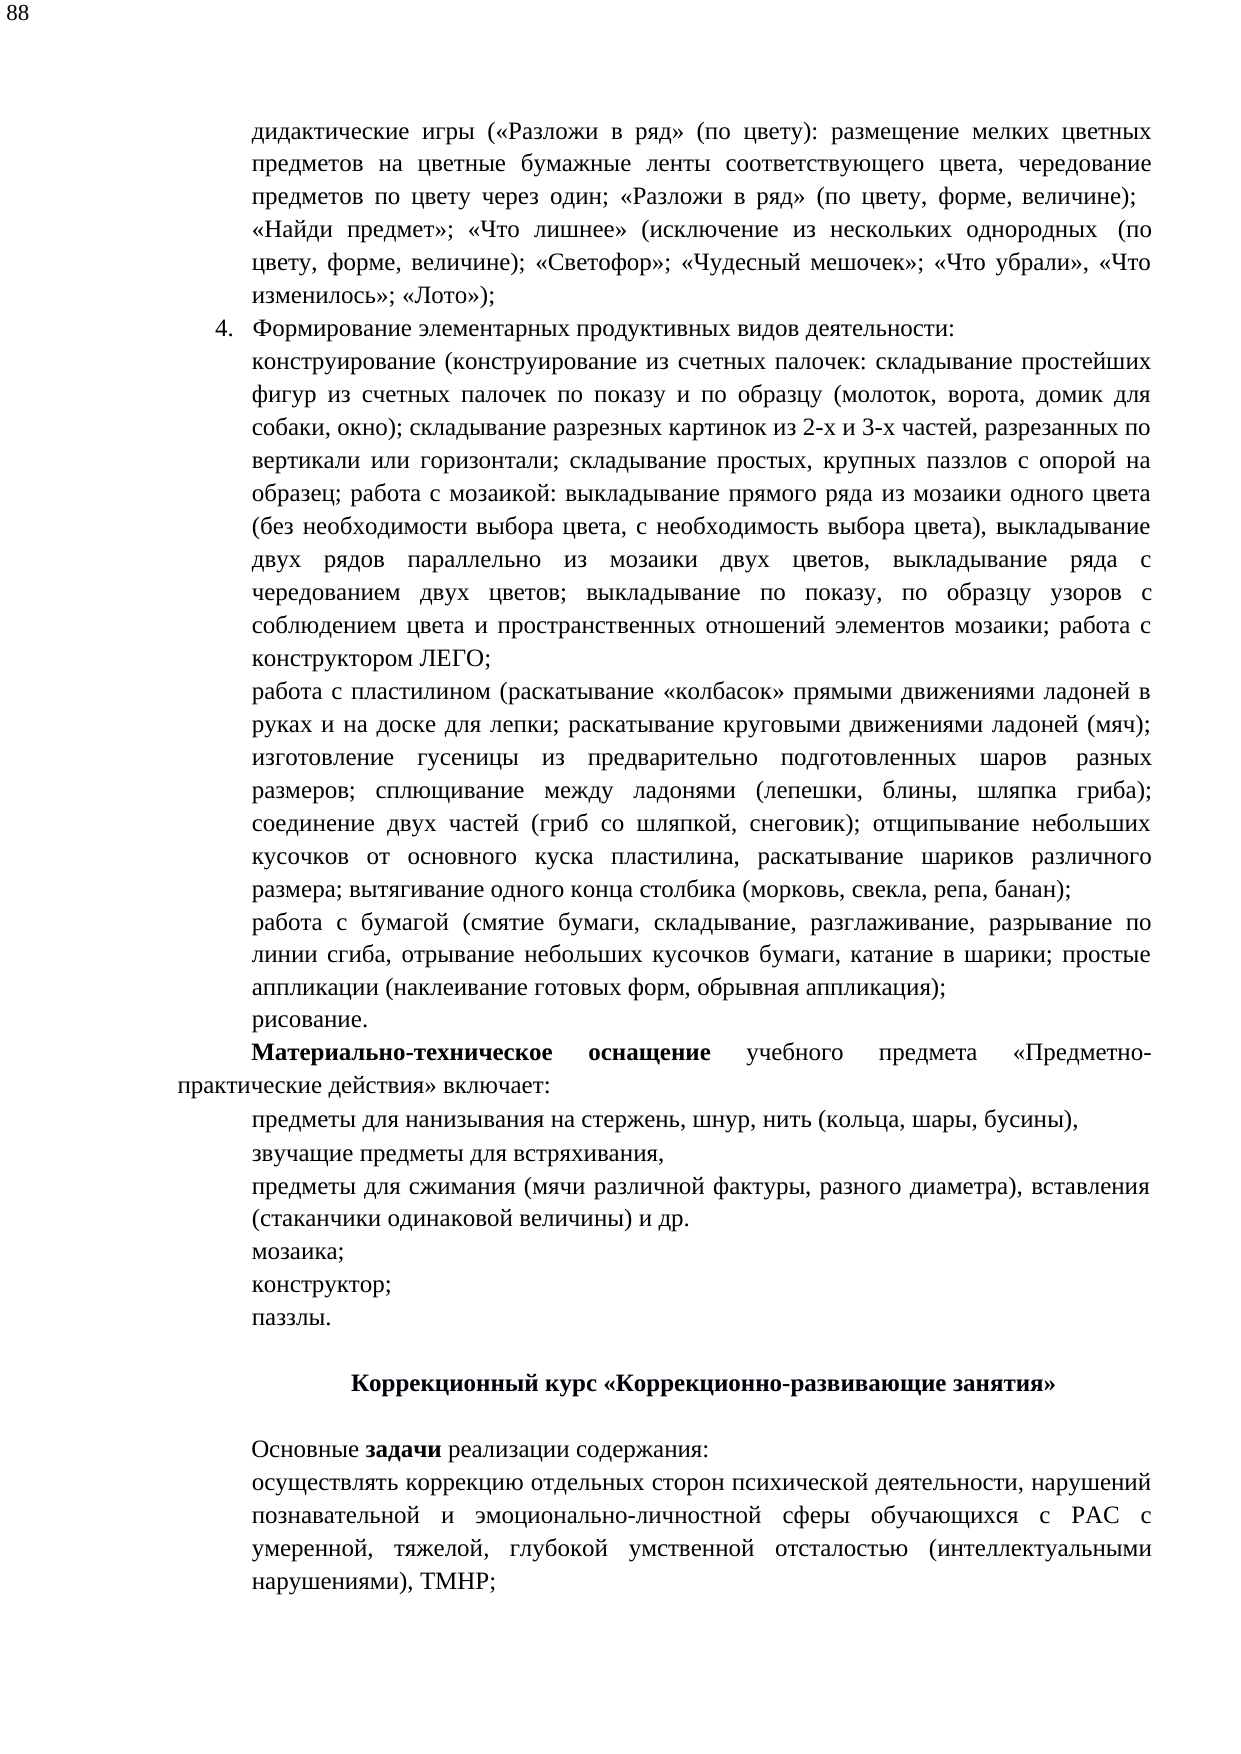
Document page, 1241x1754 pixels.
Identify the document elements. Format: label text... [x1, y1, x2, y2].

list дидактические игры («Разложи в ряд» (по цвету): размещение мелких цветных предметов на цветные бумажные ленты соответствующего цвета, чередование предметов по цвету через один; «Разложи в ряд» (по цвету, форме, величине); [214, 116, 1152, 209]
text Материально-техническое оснащение учебного предмета «Предметно- практические действия» включает: [177, 1037, 1152, 1099]
text Основные задачи реализации содержания: [251, 1434, 1176, 1463]
list предметы для сжимания (мячи различной фактуры, разного диаметра), вставления (стаканчики одинаковой величины) и др. [214, 1171, 1152, 1232]
list звучащие предметы для встряхивания, [214, 1138, 1176, 1167]
list мозаика; [214, 1236, 1176, 1265]
list Формирование элементарных продуктивных видов деятельности: [215, 313, 1176, 341]
list конструирование (конструирование из счетных палочек: складывание простейших фигур из счетных палочек по показу и по образцу (молоток, ворота, домик для собаки, окно); складывание разрезных картинок из 2-х и 3-х частей, разрезанных по вертикали или горизонтали; складывание простых, крупных паззлов с опорой на образец; работа с мозаикой: выкладывание прямого ряда из мозаики одного цвета (без необходимости выбора цвета, с необходимость выбора цвета), выкладывание двух рядов параллельно из мозаики двух цветов, выкладывание ряда с чередованием двух цветов; выкладывание по показу, по образцу узоров с соблюдением цвета и пространственных отношений элементов мозаики; работа с конструктором ЛЕГО; [214, 346, 1152, 672]
list рисование. [214, 1004, 1176, 1033]
list конструктор; [214, 1269, 1176, 1298]
list осуществлять коррекцию отдельных сторон психической деятельности, нарушений познавательной и эмоционально-личностной сферы обучающихся с РАС с умеренной, тяжелой, глубокой умственной отсталостью (интеллектуальными нарушениями), ТМНР; [214, 1467, 1152, 1595]
subtitle Коррекционный курс «Коррекционно-развивающие занятия» [351, 1368, 1176, 1397]
text «Найди предмет»; «Что лишнее» (исключение из нескольких однородных (по цвету, форме, величине); «Светофор»; «Чудесный мешочек»; «Что убрали», «Что изменилось»; «Лото»); [252, 214, 1152, 308]
list работа с бумагой (смятие бумаги, складывание, разглаживание, разрывание по линии сгиба, отрывание небольших кусочков бумаги, катание в шарики; простые аппликации (наклеивание готовых форм, обрывная аппликация); [214, 907, 1152, 1001]
list предметы для нанизывания на стержень, шнур, нить (кольца, шары, бусины), [214, 1103, 1176, 1134]
list паззлы. [214, 1302, 1176, 1331]
list работа с пластилином (раскатывание «колбасок» прямыми движениями ладоней в руках и на доске для лепки; раскатывание круговыми движениями ладоней (мяч); изготовление гусеницы из предварительно подготовленных шаров разных размеров; сплющивание между ладонями (лепешки, блины, шляпка гриба); соединение двух частей (гриб со шляпкой, снеговик); отщипывание небольших кусочков от основного куска пластилина, раскатывание шариков различного размера; вытягивание одного конца столбика (морковь, свекла, репа, банан); [214, 676, 1152, 903]
